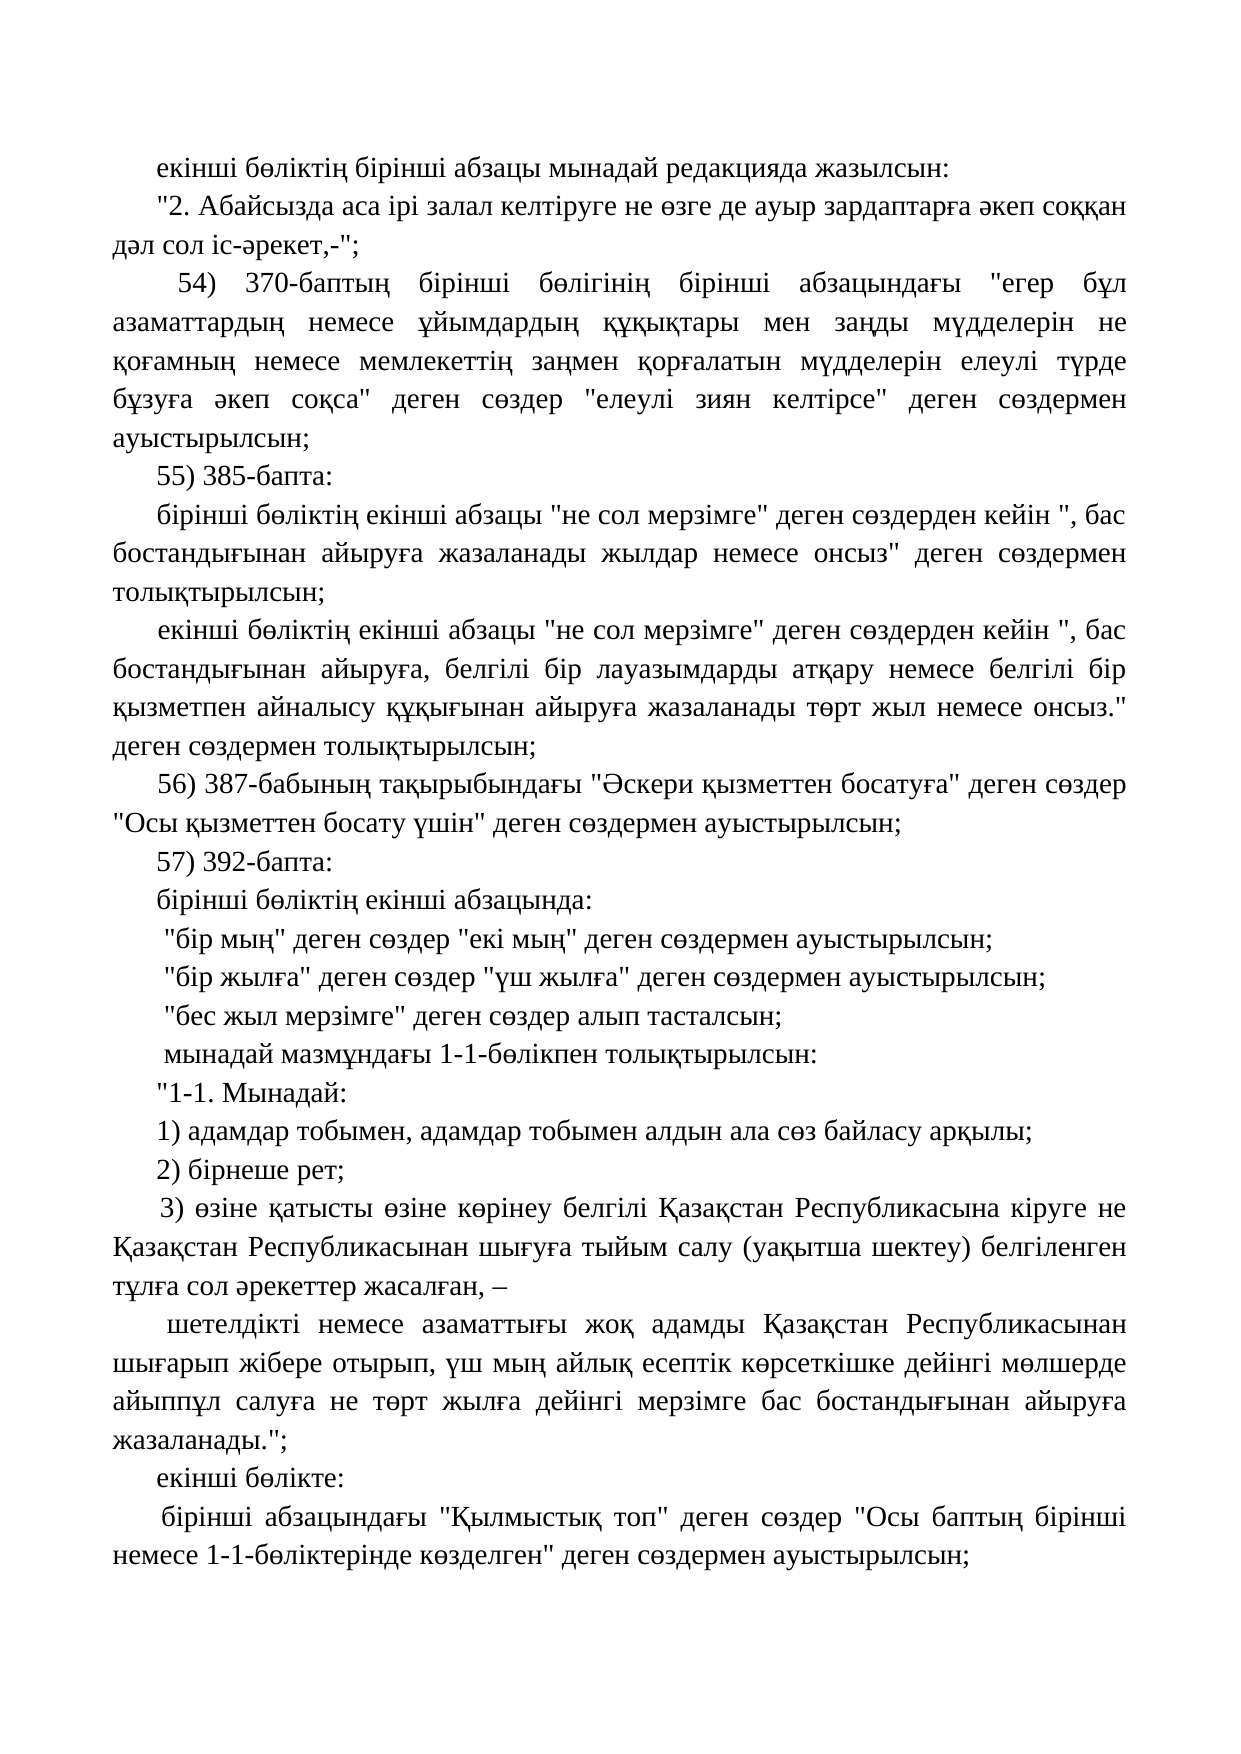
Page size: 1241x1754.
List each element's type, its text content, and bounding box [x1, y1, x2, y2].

text бірінші абзацындағы "Қылмыстық топ" деген сөздер "Осы баптың бірінші немесе 1-1-бөліктерінде көзделген" деген сөздермен ауыстырылсын; [112, 1499, 1128, 1571]
text 56) 387-бабының тақырыбындағы "Әскери қызметтен босатуға" деген сөздер "Осы қызметтен босату үшін" деген сөздермен ауыстырылсын; [112, 767, 1128, 839]
text мынадай мазмұндағы 1-1-бөлікпен толықтырылсын: [112, 1036, 1128, 1070]
text "бір жылға" деген сөздер "үш жылға" деген сөздермен ауыстырылсын; [112, 959, 1128, 993]
text екінші бөліктің екінші абзацы "не сол мерзiмге" деген сөздерден кейін ", бас бостандығынан айыруға, белгілі бір лауазымдарды атқару немесе белгілі бір қызметпен айналысу құқығынан айыруға жазаланады төрт жыл немесе онсыз." деген сөздермен толықтырылсын; [112, 612, 1128, 762]
text 3) өзіне қатысты өзіне көрінеу белгілі Қазақстан Республикасына кіруге не Қазақстан Республикасынан шығуға тыйым салу (уақытша шектеу) белгіленген тұлға сол әрекеттер жасалған, – [112, 1191, 1128, 1301]
text 57) 392-бапта: [112, 844, 1128, 877]
text 55) 385-бапта: [112, 458, 1128, 492]
text "2. Абайсызда аса ірі залал келтіруге не өзге де ауыр зардаптарға әкеп соққан дәл сол іс-әрекет,-"; [112, 188, 1128, 261]
text "бес жыл мерзімге" деген сөздер алып тасталсын; [112, 998, 1128, 1031]
text екінші бөліктің бірінші абзацы мынадай редакцияда жазылсын: [112, 150, 1128, 183]
text шетелдікті немесе азаматтығы жоқ адамды Қазақстан Республикасынан шығарып жібере отырып, үш мың айлық есептік көрсеткішке дейінгі мөлшерде айыппұл салуға не төрт жылға дейінгі мерзімге бас бостандығынан айыруға жазаланады."; [112, 1306, 1128, 1455]
text екінші бөлікте: [112, 1460, 1128, 1494]
text "бір мың" деген сөздер "екі мың" деген сөздермен ауыстырылсын; [112, 921, 1128, 954]
text бірінші бөліктің екінші абзацы "не сол мерзiмге" деген сөздерден кейін ", бас бостандығынан айыруға жазаланады жылдар немесе онсыз" деген сөздермен толықтырылсын; [112, 497, 1128, 607]
text "1-1. Мынадай: [112, 1075, 1128, 1108]
text 1) адамдар тобымен, адамдар тобымен алдын ала сөз байласу арқылы; [112, 1113, 1128, 1147]
text 2) бірнеше рет; [112, 1152, 1128, 1186]
text 54) 370-баптың бірінші бөлігінің бірінші абзацындағы "егер бұл азаматтардың немесе ұйымдардың құқықтары мен заңды мүдделерiн не қоғамның немесе мемлекеттiң заңмен қорғалатын мүдделерiн елеулі түрде бұзуға әкеп соқса" деген сөздер "елеулі зиян келтірсе" деген сөздермен ауыстырылсын; [112, 266, 1128, 453]
text бірінші бөліктің екінші абзацында: [112, 882, 1128, 916]
